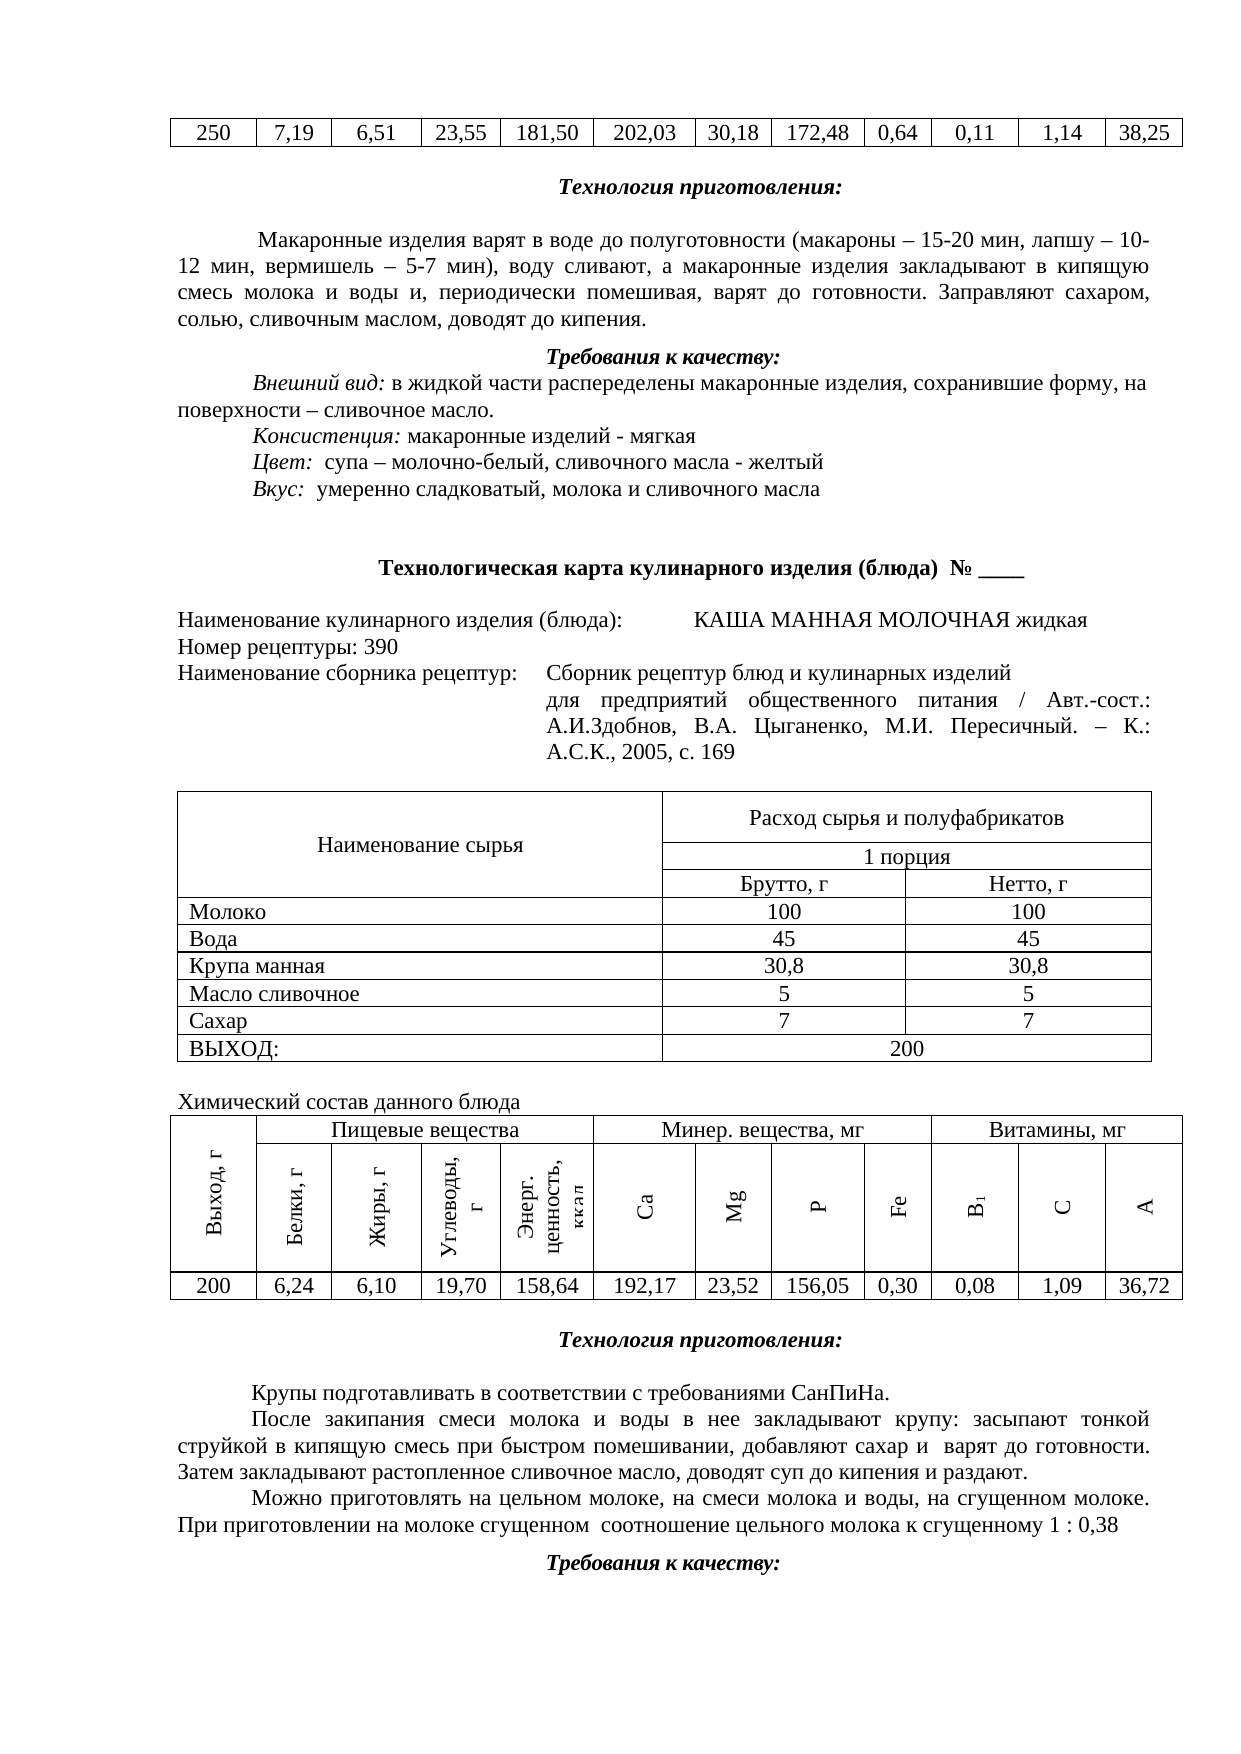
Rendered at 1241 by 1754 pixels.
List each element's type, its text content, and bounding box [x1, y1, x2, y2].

table_cell Энерг. ценность, ккал [501, 1144, 593, 1271]
table_cell 100 [906, 898, 1151, 924]
text Цвет: супа – молочно-белый, сливочного масла - желтый [177, 448, 1152, 475]
table_cell 1,09 [1019, 1273, 1105, 1299]
table_header Витамины, мг [932, 1116, 1182, 1142]
table_cell 45 [663, 925, 905, 951]
table_header Минер. вещества, мг [594, 1116, 931, 1142]
table_cell 200 [171, 1273, 256, 1299]
table_cell 202,03 [594, 119, 695, 146]
text Технология приготовления: [177, 173, 1152, 199]
table_cell 6,51 [332, 119, 421, 146]
table_cell 30,18 [696, 119, 771, 146]
table_cell 7 [663, 1007, 905, 1034]
table_cell 36,72 [1106, 1273, 1182, 1299]
table_header Наименование сырья [178, 792, 662, 897]
table_cell 38,25 [1106, 119, 1182, 146]
table_cell 5 [906, 980, 1151, 1006]
text Требования к качеству: [177, 1549, 1152, 1575]
text Номер рецептуры: 390 [177, 633, 1152, 659]
table_cell Вода [178, 925, 662, 951]
table_header Выход, г [171, 1116, 256, 1271]
table_cell 23,55 [422, 119, 500, 146]
text Крупы подготавливать в соответствии с требованиями СанПиНа. [177, 1379, 1152, 1405]
text Наименование кулинарного изделия (блюда): КАША МАННАЯ МОЛОЧНАЯ жидкая [177, 607, 1152, 633]
text Наименование сборника рецептур: Сборник рецептур блюд и кулинарных изделий [177, 659, 1152, 686]
table_cell 100 [663, 898, 905, 924]
table_cell 7,19 [257, 119, 331, 146]
table_cell 0,30 [865, 1273, 931, 1299]
table_cell 1 порция [663, 843, 1151, 869]
table_cell 19,70 [422, 1273, 500, 1299]
table_cell 172,48 [772, 119, 864, 146]
table_cell 156,05 [772, 1273, 864, 1299]
table_cell 7 [906, 1007, 1151, 1034]
text После закипания смеси молока и воды в нее закладывают крупу: засыпают тонкой струйкой в кипящую смесь при быстром помешивании, добавляют сахар и варят до готовности. Затем закладывают растопленное сливочное масло, доводят суп до кипения и раздают. [177, 1405, 1152, 1484]
table_cell 181,50 [501, 119, 593, 146]
table_cell 200 [663, 1035, 1151, 1061]
table_cell 0,64 [865, 119, 931, 146]
table_cell 23,52 [696, 1273, 771, 1299]
table_cell Молоко [178, 898, 662, 924]
table_cell С [1019, 1144, 1105, 1271]
text Внешний вид: в жидкой части распеределены макаронные изделия, сохранившие форму, на поверхности – сливочное масло. [177, 369, 1152, 422]
text Макаронные изделия варят в воде до полуготовности (макароны – 15-20 мин, лапшу – 10-12 мин, вермишель – 5-7 мин), воду сливают, а макаронные изделия закладывают в кипящую смесь молока и воды и, периодически помешивая, варят до готовности. Заправляют сахаром, солью, сливочным маслом, доводят до кипения. [177, 226, 1152, 331]
table_cell В1 [932, 1144, 1018, 1271]
table_cell Са [594, 1144, 695, 1271]
table_cell А [1106, 1144, 1182, 1271]
text Можно приготовлять на цельном молоке, на смеси молока и воды, на сгущенном молоке. При приготовлении на молоке сгущенном соотношение цельного молока к сгущенному 1 : 0,38 [177, 1484, 1152, 1537]
text Технологическая карта кулинарного изделия (блюда) № ____ [177, 554, 1152, 580]
text для предприятий общественного питания / Авт.-сост.: А.И.Здобнов, В.А. Цыганенко, М.И. Пересичный. – К.: А.С.К., 2005, с. 169 [546, 686, 1152, 765]
text Вкус: умеренно сладковатый, молока и сливочного масла [177, 475, 1152, 501]
table_cell 0,08 [932, 1273, 1018, 1299]
table_cell 250 [171, 119, 256, 146]
table_cell Крупа манная [178, 953, 662, 979]
text Требования к качеству: [177, 343, 1152, 369]
table_cell 192,17 [594, 1273, 695, 1299]
table_cell ВЫХОД: [178, 1035, 662, 1061]
table_cell 45 [906, 925, 1151, 951]
text Технология приготовления: [177, 1326, 1152, 1353]
table_header Расход сырья и полуфабрикатов [663, 792, 1151, 842]
text Консистенция: макаронные изделий - мягкая [177, 422, 1152, 448]
table_cell Нетто, г [906, 870, 1151, 897]
table_cell Углеводы, г [422, 1144, 500, 1271]
table_cell 158,64 [501, 1273, 593, 1299]
table_cell Жиры, г [332, 1144, 421, 1271]
table_header Пищевые вещества [257, 1116, 593, 1142]
table_cell Mg [696, 1144, 771, 1271]
table_cell Масло сливочное [178, 980, 662, 1006]
table_cell 30,8 [906, 953, 1151, 979]
table_cell 1,14 [1019, 119, 1105, 146]
table_cell 6,24 [257, 1273, 331, 1299]
table_cell Сахар [178, 1007, 662, 1034]
table_cell Fe [865, 1144, 931, 1271]
table_cell Брутто, г [663, 870, 905, 897]
table_cell Белки, г [257, 1144, 331, 1271]
table_cell 30,8 [663, 953, 905, 979]
table_cell Р [772, 1144, 864, 1271]
table_cell 6,10 [332, 1273, 421, 1299]
table_cell 5 [663, 980, 905, 1006]
text Химический состав данного блюда [177, 1088, 1152, 1115]
table_cell 0,11 [932, 119, 1018, 146]
